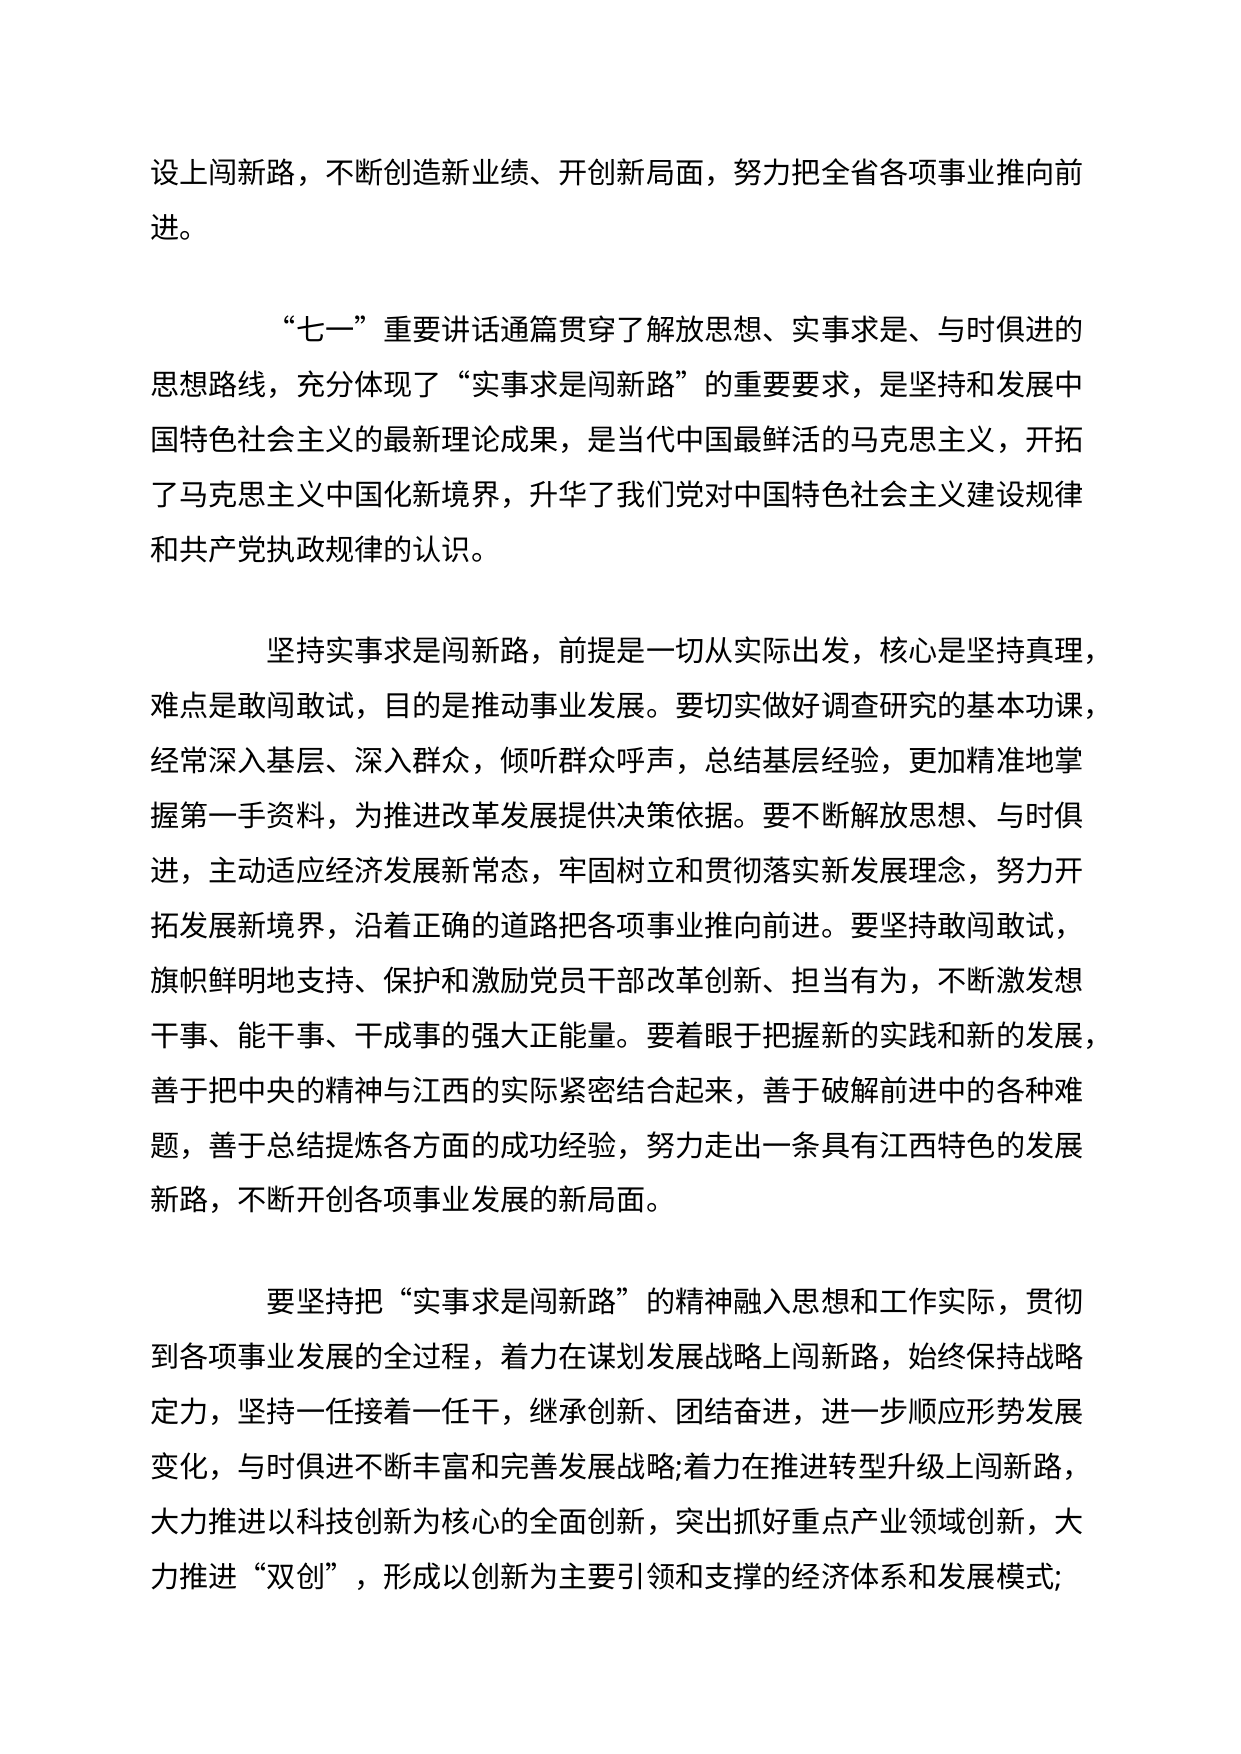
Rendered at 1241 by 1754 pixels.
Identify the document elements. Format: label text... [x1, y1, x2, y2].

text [150, 1279, 1090, 1596]
text 坚持实事求是闯新路，前提是一切从实际出发，核心是坚持真理，难点是敢闯敢试，目的是推动事业发展。要切实做好调查研究的基本功课，经常深入基层、深入群众，倾听群众呼声，总结基层经验，更加精准地掌握第一手资料，为推进改革发展提供决策依据。要不断解放思想、与时俱进，主动适应经济发展新常态，牢固树立和贯彻落实新发展理念，努力开拓发展新境界，沿着正确的道路把各项事业推向前进。要坚持敢闯敢试，旗帜鲜明地支持、保护和激励党员干部改革创新、担当有为，不断激发想干事、能干事、干成事的强大正能量。要着眼于把握新的实践和新的发展，善于把中央的精神与江西的实际紧密结合起来，善于破解前进中的各种难题，善于总结提炼各方面的成功经验，努力走出一条具有江西特色的发展新路，不断开创各项事业发展的新局面。 [150, 628, 1090, 1219]
text “七一”重要讲话通篇贯穿了解放思想、实事求是、与时俱进的思想路线，充分体现了“实事求是闯新路”的重要要求，是坚持和发展中国特色社会主义的最新理论成果，是当代中国最鲜活的马克思主义，开拓了马克思主义中国化新境界，升华了我们党对中国特色社会主义建设规律和共产党执政规律的认识。 [150, 307, 1090, 568]
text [150, 150, 1090, 247]
